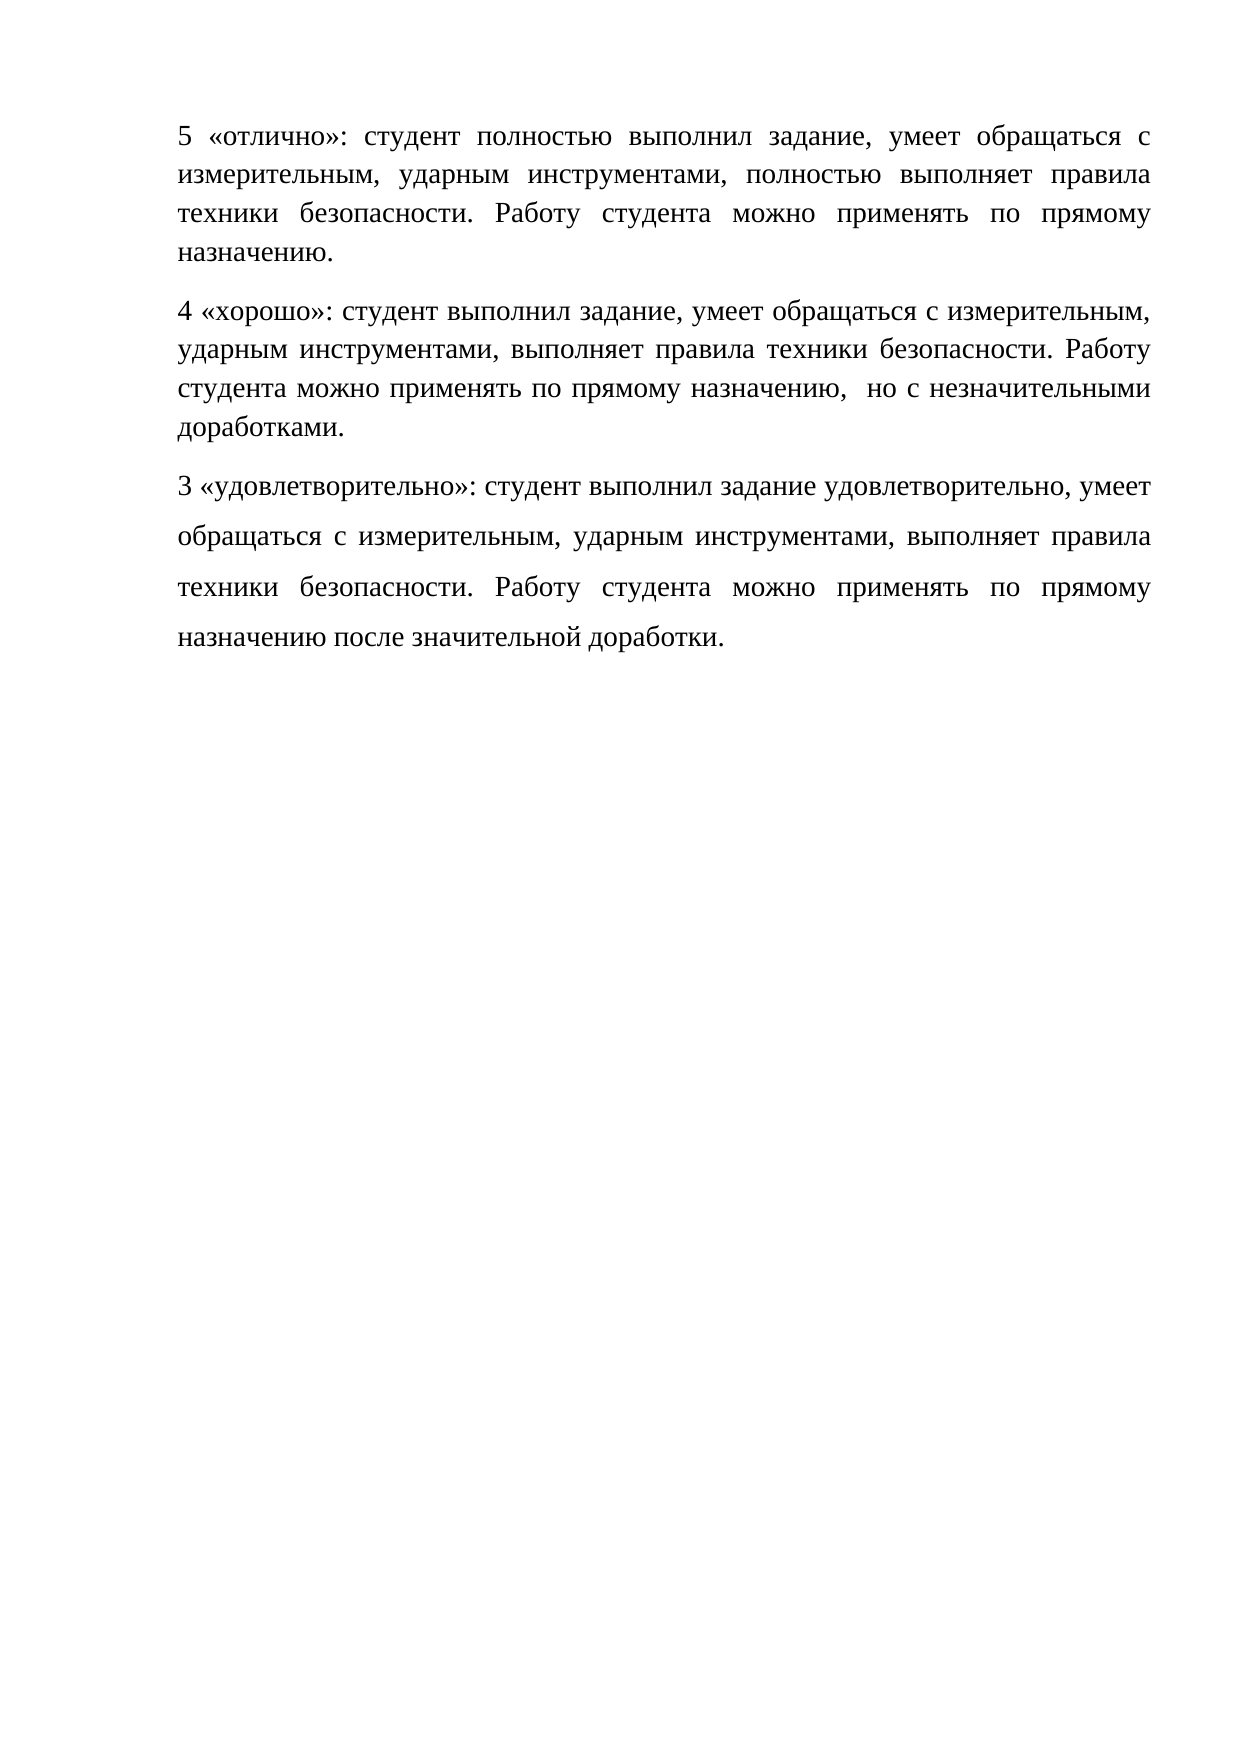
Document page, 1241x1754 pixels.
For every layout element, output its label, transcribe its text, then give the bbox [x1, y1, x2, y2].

text 4 «хорошо»: студент выполнил задание, умеет обращаться с измерительным, ударным инструментами, выполняет правила техники безопасности. Работу студента можно применять по прямому назначению, но с незначительными доработками. [177, 293, 1152, 442]
text 5 «отлично»: студент полностью выполнил задание, умеет обращаться с измерительным, ударным инструментами, полностью выполняет правила техники безопасности. Работу студента можно применять по прямому назначению. [177, 118, 1152, 267]
text 3 «удовлетворительно»: студент выполнил задание удовлетворительно, умеет обращаться с измерительным, ударным инструментами, выполняет правила техники безопасности. Работу студента можно применять по прямому назначению после значительной доработки. [177, 468, 1152, 653]
